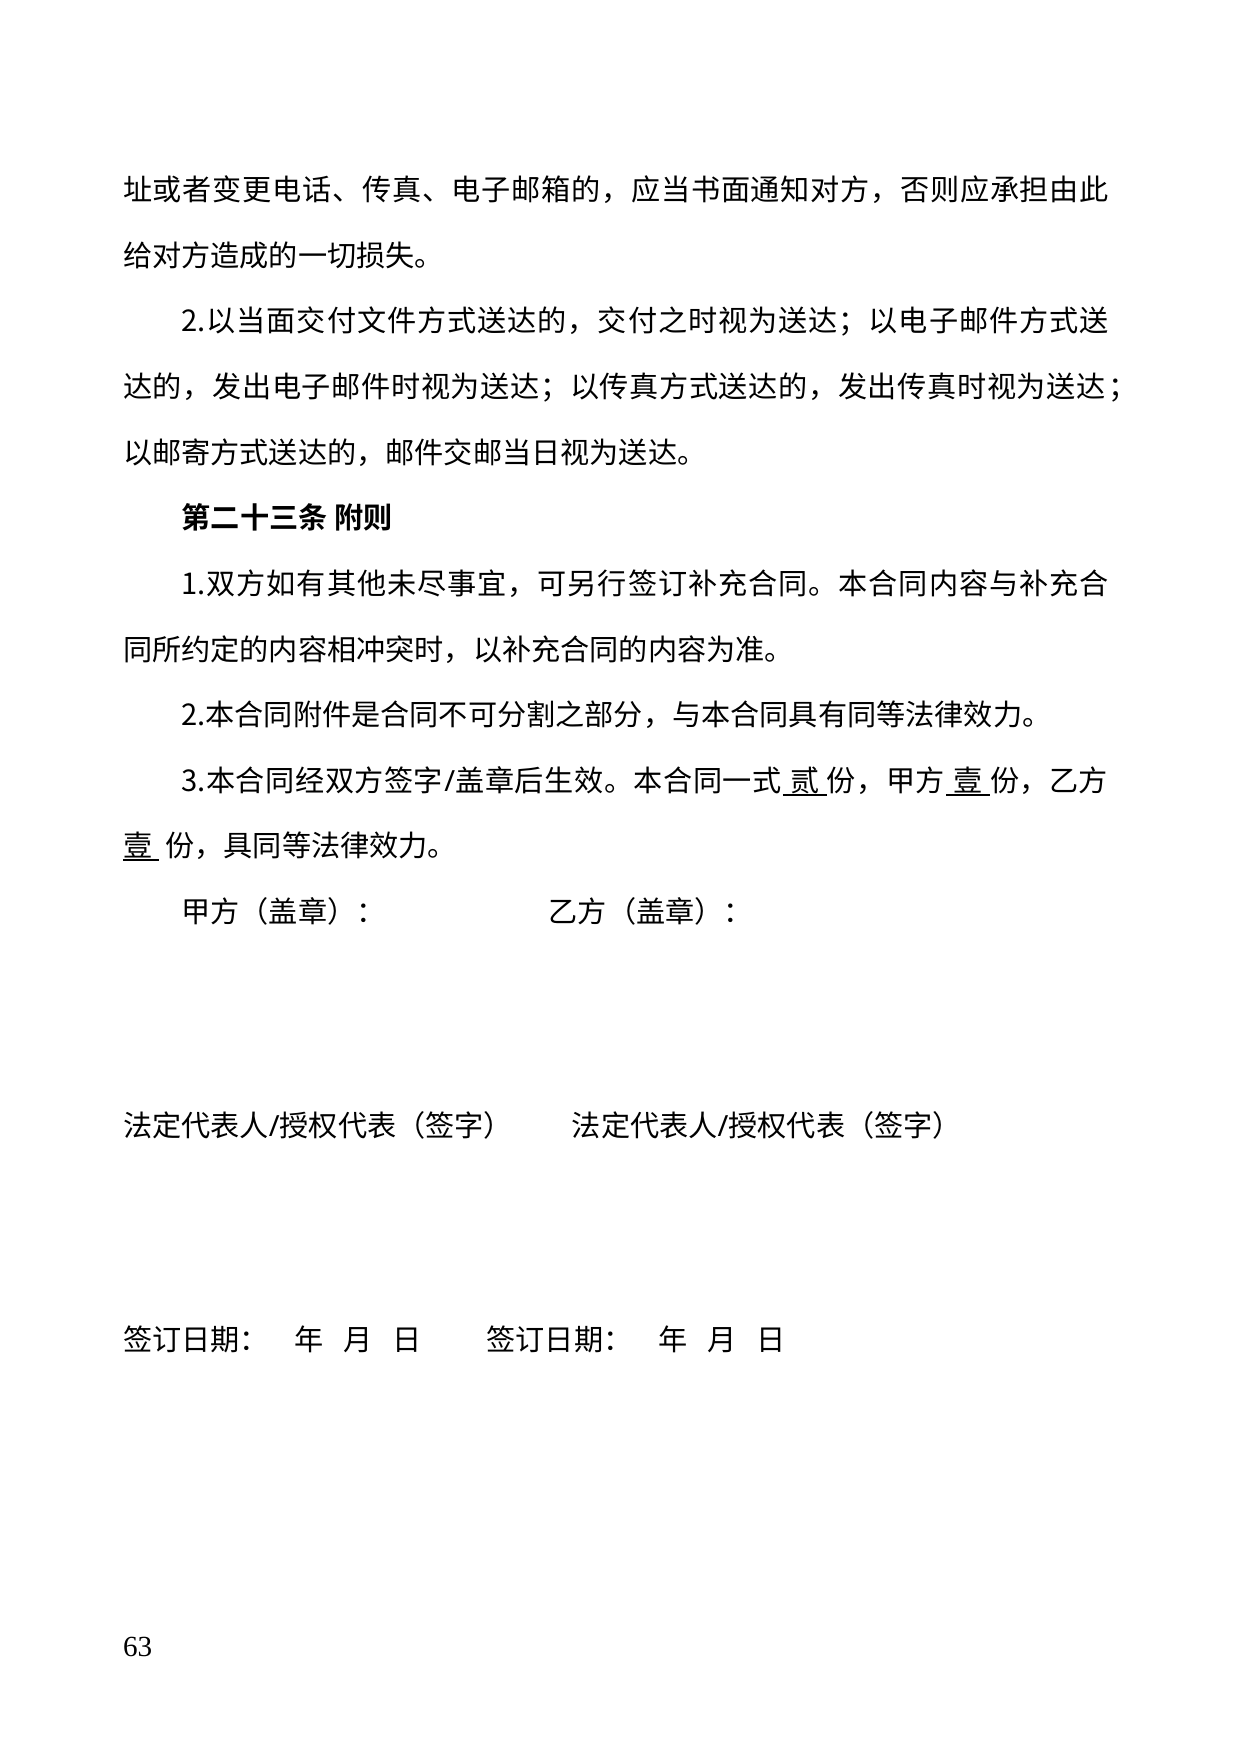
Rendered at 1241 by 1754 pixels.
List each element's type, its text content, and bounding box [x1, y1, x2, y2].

text 2.本合同附件是合同不可分割之部分，与本合同具有同等法律效力。 [123, 680, 1108, 746]
text 3.本合同经双方签字/盖章后生效。本合同一式 贰 份，甲方 壹 份，乙方 壹 份，具同等法律效力。 [123, 746, 1108, 877]
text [123, 155, 1108, 286]
text 甲方（盖章）： 乙方（盖章）： [123, 877, 1108, 943]
text 签订日期： 年 月 日 签订日期： 年 月 日 [123, 1304, 1108, 1370]
text 2.以当面交付文件方式送达的，交付之时视为送达；以电子邮件方式送达的，发出电子邮件时视为送达；以传真方式送达的，发出传真时视为送达；以邮寄方式送达的，邮件交邮当日视为送达。 [123, 286, 1108, 483]
text 1.双方如有其他未尽事宜，可另行签订补充合同。本合同内容与补充合同所约定的内容相冲突时，以补充合同的内容为准。 [123, 549, 1108, 680]
text 法定代表人/授权代表（签字） 法定代表人/授权代表（签字） [123, 1091, 1108, 1156]
text 第二十三条 附则 [123, 483, 1108, 549]
